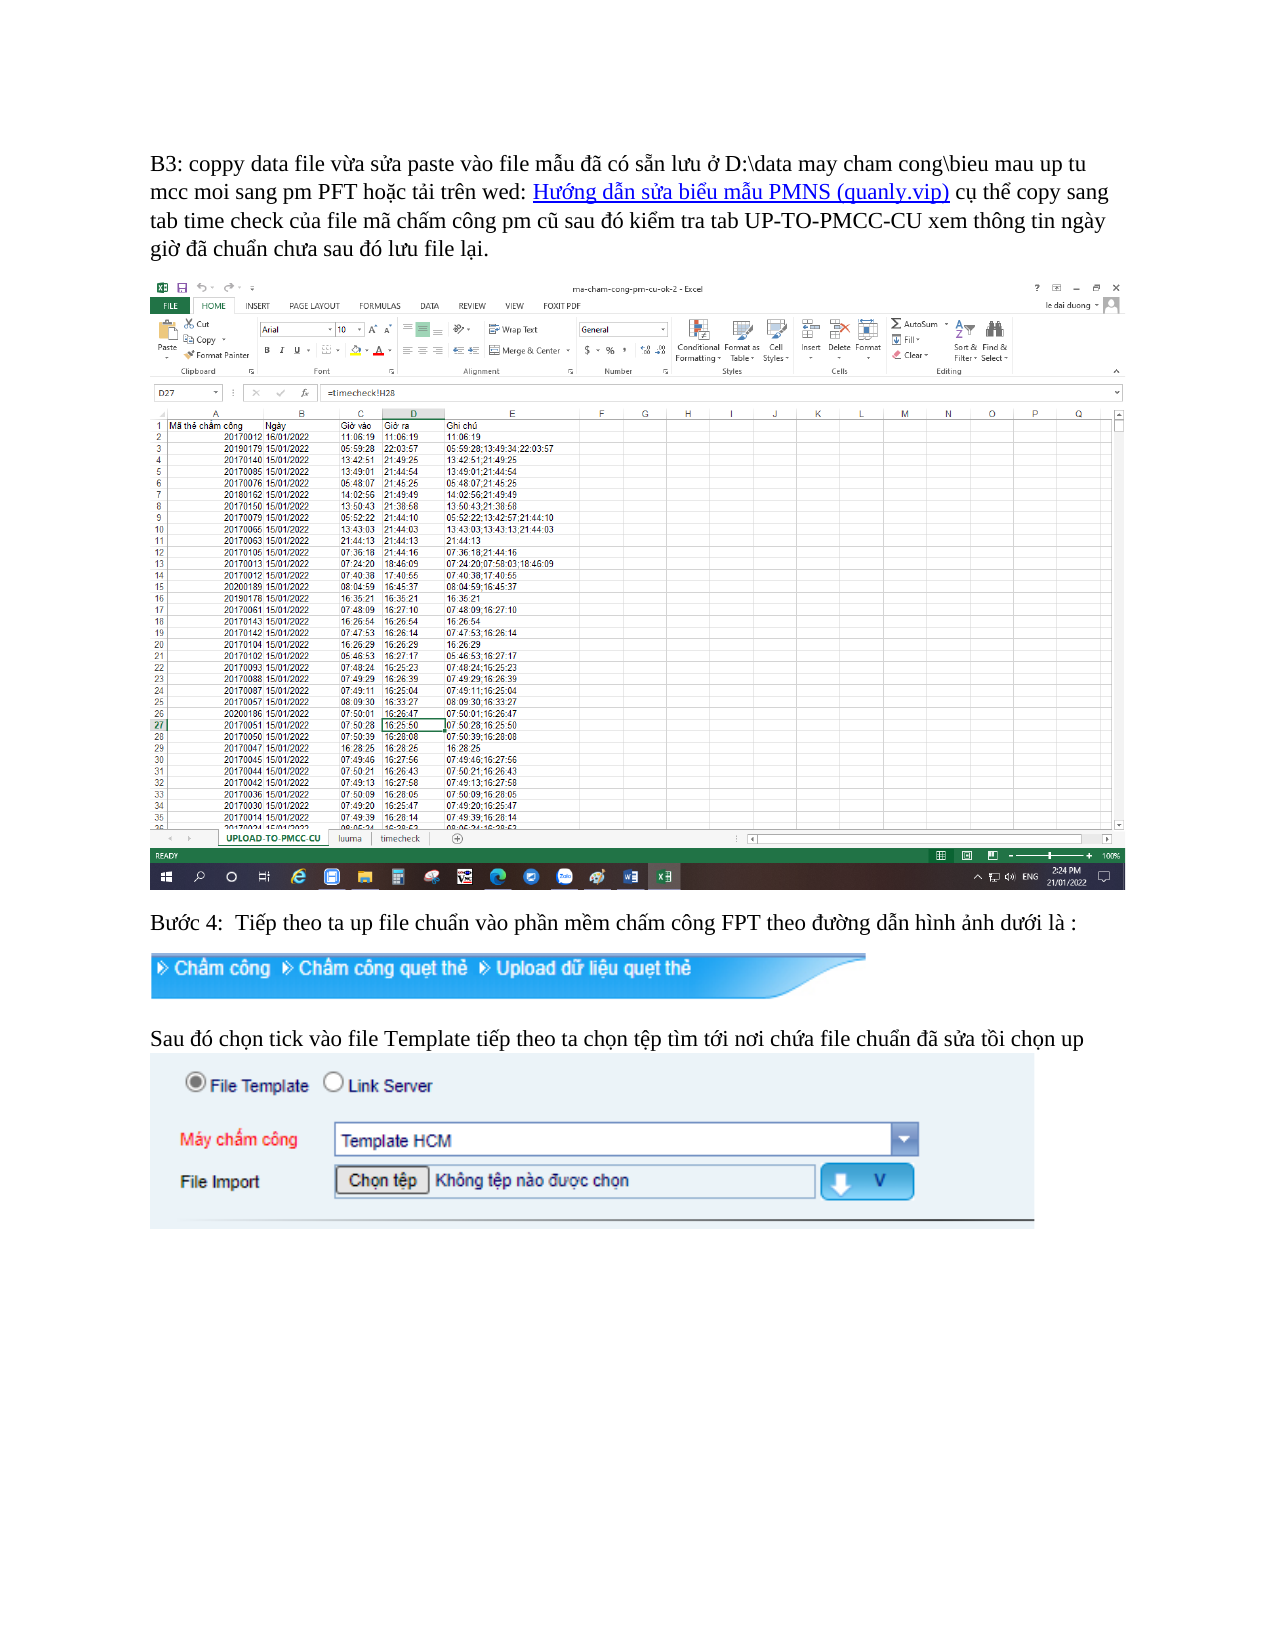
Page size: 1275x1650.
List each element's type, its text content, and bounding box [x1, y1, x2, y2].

picture [150, 1053, 1035, 1229]
text B3: coppy data file vừa sửa paste vào file mẫu đã có sẵn lưu ở D:\data may cham cong\bieu mau up tu mcc moi sang pm PFT hoặc tải trên wed: Hướng dẫn sửa biểu mẫu PMNS (quanly.vip) cụ thể copy sang tab time check của file mã chấm công pm cũ sau đó kiểm tra tab UP-TO-PMCC-CU xem thông tin ngày giờ đã chuẩn chưa sau đó lưu file lại. [150, 150, 1125, 262]
picture [150, 280, 1125, 890]
picture [150, 953, 866, 1007]
text Bước 4: Tiếp theo ta up file chuẩn vào phần mềm chấm công FPT theo đường dẫn hình ảnh dưới là : [150, 908, 1125, 935]
